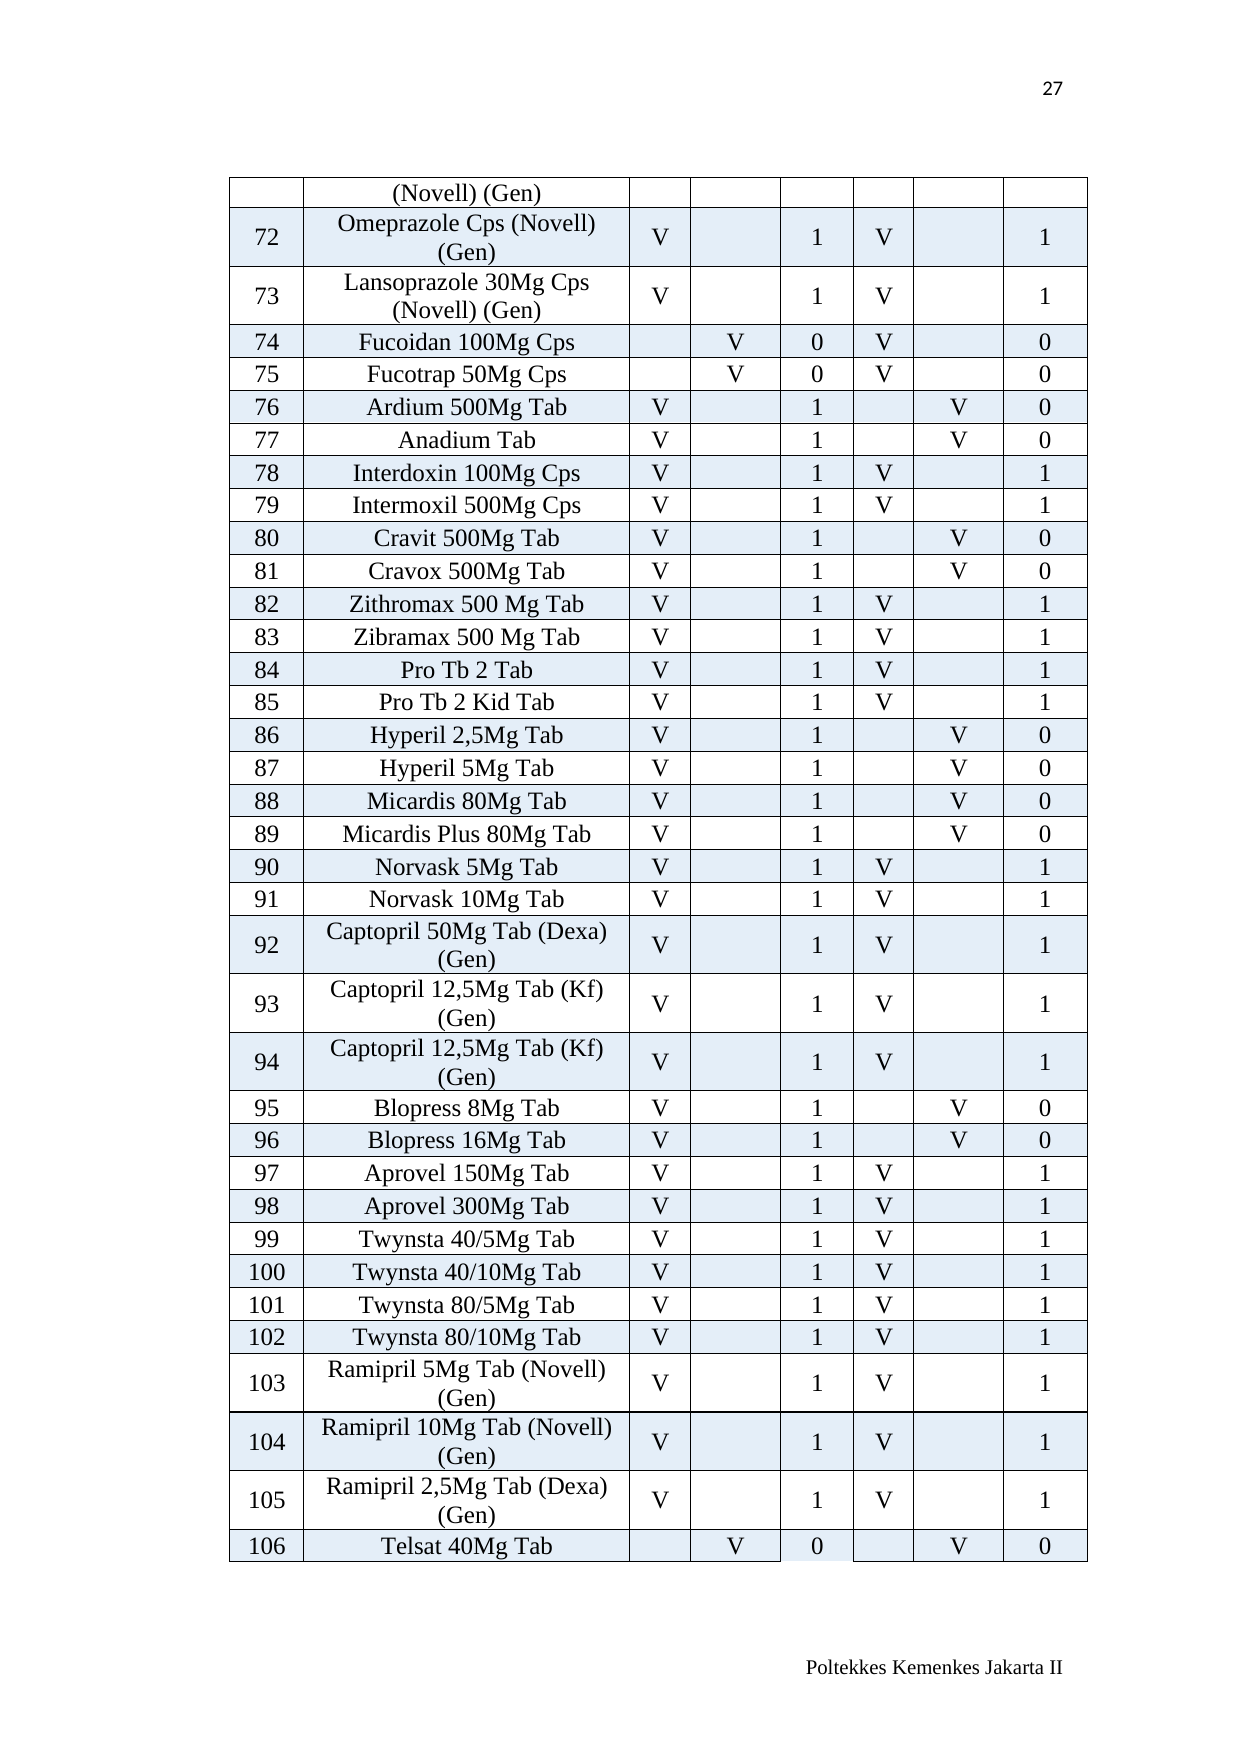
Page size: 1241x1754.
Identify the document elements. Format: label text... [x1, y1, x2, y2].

table_cell 77 [230, 424, 303, 455]
table_cell 1 [781, 424, 853, 455]
table_cell Blopress 8Mg Tab [304, 1091, 629, 1123]
table_cell V [854, 1288, 913, 1320]
table_cell 72 [230, 208, 303, 266]
table_cell [691, 719, 780, 751]
table_cell [691, 267, 780, 324]
table_cell [914, 588, 1003, 619]
table_cell 1 [1004, 850, 1087, 882]
table_cell V [854, 1033, 913, 1090]
table_cell Hyperil 5Mg Tab [304, 752, 629, 783]
table_cell 92 [230, 916, 303, 973]
table_cell 99 [230, 1223, 303, 1254]
table_cell Pro Tb 2 Kid Tab [304, 686, 629, 718]
table_cell [691, 1321, 780, 1353]
table_cell [914, 489, 1003, 521]
table_cell V [630, 785, 690, 816]
table_cell V [914, 522, 1003, 554]
table_cell 1 [781, 1288, 853, 1320]
table_cell V [630, 1255, 690, 1287]
table_cell Norvask 10Mg Tab [304, 883, 629, 915]
table_cell [630, 325, 690, 357]
table_cell [854, 522, 913, 554]
table_cell Captopril 12,5Mg Tab (Kf) (Gen) [304, 1033, 629, 1090]
table_cell [914, 974, 1003, 1032]
table_cell 83 [230, 620, 303, 652]
table_cell [914, 1190, 1003, 1222]
table_cell V [630, 522, 690, 554]
table_cell 1 [1004, 974, 1087, 1032]
table_cell 1 [781, 456, 853, 488]
table_cell Micardis Plus 80Mg Tab [304, 817, 629, 849]
table_cell [854, 817, 913, 849]
table_cell 1 [781, 1255, 853, 1287]
table_cell [914, 883, 1003, 915]
table_cell [914, 653, 1003, 685]
table_cell V [914, 1530, 1003, 1561]
table_cell [914, 267, 1003, 324]
table_cell [914, 1288, 1003, 1320]
table_cell [691, 785, 780, 816]
table_cell 1 [781, 850, 853, 882]
table_cell V [630, 1033, 690, 1090]
table_cell 1 [781, 1413, 853, 1470]
table_cell V [854, 1190, 913, 1222]
table_cell 100 [230, 1255, 303, 1287]
table_cell 1 [781, 620, 853, 652]
table_cell V [854, 1157, 913, 1189]
table_cell Telsat 40Mg Tab [304, 1530, 629, 1561]
table_cell 1 [1004, 208, 1087, 266]
table_cell V [854, 456, 913, 488]
table_cell 1 [781, 1223, 853, 1254]
table_cell Cravit 500Mg Tab [304, 522, 629, 554]
table_cell V [914, 817, 1003, 849]
table_cell 1 [1004, 916, 1087, 973]
table_cell [691, 424, 780, 455]
table_cell [691, 489, 780, 521]
table_cell 89 [230, 817, 303, 849]
table_cell 103 [230, 1354, 303, 1411]
table_cell Zibramax 500 Mg Tab [304, 620, 629, 652]
table_cell V [854, 325, 913, 357]
table_cell 1 [1004, 653, 1087, 685]
table_cell 1 [1004, 1190, 1087, 1222]
table_cell V [854, 1223, 913, 1254]
table_cell V [630, 1288, 690, 1320]
table_cell V [854, 883, 913, 915]
table_cell V [630, 883, 690, 915]
table_cell Norvask 5Mg Tab [304, 850, 629, 882]
table_cell 1 [781, 1033, 853, 1090]
table_cell V [854, 1471, 913, 1528]
table_cell 0 [1004, 785, 1087, 816]
table_cell V [630, 208, 690, 266]
table_cell 0 [1004, 1091, 1087, 1123]
table_cell Intermoxil 500Mg Cps [304, 489, 629, 521]
table_cell 0 [1004, 555, 1087, 587]
table_cell 1 [1004, 620, 1087, 652]
table_cell V [691, 1530, 780, 1561]
table_cell V [630, 1321, 690, 1353]
table_cell 0 [1004, 358, 1087, 390]
table_cell 84 [230, 653, 303, 685]
table_cell 76 [230, 391, 303, 422]
table_cell 88 [230, 785, 303, 816]
table_cell 82 [230, 588, 303, 619]
table_cell 101 [230, 1288, 303, 1320]
table_cell 73 [230, 267, 303, 324]
table_cell 71 [230, 178, 303, 207]
table_cell V [630, 267, 690, 324]
table_cell [691, 1033, 780, 1090]
table_cell V [630, 424, 690, 455]
table_cell V [854, 916, 913, 973]
table_cell 1 [781, 555, 853, 587]
table_cell V [914, 424, 1003, 455]
table_cell [691, 1413, 780, 1470]
table_cell 0 [1004, 1530, 1087, 1561]
table_cell [914, 620, 1003, 652]
table_cell V [630, 456, 690, 488]
table_cell 80 [230, 522, 303, 554]
table_cell 93 [230, 974, 303, 1032]
table_cell [914, 686, 1003, 718]
table_cell 1 [781, 1354, 853, 1411]
table_cell V [630, 752, 690, 783]
table_cell 1 [1004, 1033, 1087, 1090]
table_cell [914, 1033, 1003, 1090]
table_cell V [630, 588, 690, 619]
table_cell V [630, 620, 690, 652]
table_cell 1 [781, 719, 853, 751]
table_cell 74 [230, 325, 303, 357]
table_cell 1 [1004, 1223, 1087, 1254]
table_cell V [914, 391, 1003, 422]
table_cell 81 [230, 555, 303, 587]
table_cell 106 [230, 1530, 303, 1561]
table_cell [691, 653, 780, 685]
table_cell [691, 588, 780, 619]
table_cell [691, 1223, 780, 1254]
table_cell [854, 1530, 913, 1561]
table_cell 1 [1004, 1255, 1087, 1287]
table_cell V [630, 1091, 690, 1123]
table_cell 1 [781, 1321, 853, 1353]
table_cell [691, 883, 780, 915]
table_cell [691, 1124, 780, 1156]
table_cell [691, 1190, 780, 1222]
table_cell 1 [781, 489, 853, 521]
table_cell 90 [230, 850, 303, 882]
table_cell 1 [781, 1190, 853, 1222]
table_cell [854, 785, 913, 816]
table_cell 1 [781, 785, 853, 816]
table_cell Hyperil 2,5Mg Tab [304, 719, 629, 751]
table_cell 1 [1004, 1471, 1087, 1528]
table_cell V [854, 1354, 913, 1411]
table_cell 1 [781, 916, 853, 973]
table_cell 1 [781, 974, 853, 1032]
table_cell 1 [1004, 883, 1087, 915]
table_cell 0 [781, 358, 853, 390]
table_cell V [691, 325, 780, 357]
table_cell Pro Tb 2 Tab [304, 653, 629, 685]
table_cell [914, 358, 1003, 390]
table_cell 0 [1004, 752, 1087, 783]
table_cell 97 [230, 1157, 303, 1189]
table_cell 1 [1004, 456, 1087, 488]
table_cell V [854, 1321, 913, 1353]
table_cell [854, 391, 913, 422]
table_cell [691, 620, 780, 652]
table_cell V [854, 1413, 913, 1470]
table_cell 0 [1004, 1124, 1087, 1156]
table_cell 1 [1004, 1157, 1087, 1189]
table_cell 104 [230, 1413, 303, 1470]
table_cell V [630, 850, 690, 882]
table_cell V [914, 555, 1003, 587]
table_cell [691, 178, 780, 207]
table_cell [691, 916, 780, 973]
table_cell 1 [781, 686, 853, 718]
table_cell Ramipril 2,5Mg Tab (Dexa) (Gen) [304, 1471, 629, 1528]
table_cell Cravox 500Mg Tab [304, 555, 629, 587]
table_cell V [630, 1190, 690, 1222]
table_cell Omeprazole Cps (Novell) (Gen) [304, 208, 629, 266]
table_cell 1 [781, 817, 853, 849]
table_cell V [854, 653, 913, 685]
table_cell [691, 686, 780, 718]
table_cell [854, 178, 913, 207]
table_cell [854, 424, 913, 455]
table_cell V [854, 588, 913, 619]
table_cell [854, 1124, 913, 1156]
table_cell [691, 522, 780, 554]
table_cell 98 [230, 1190, 303, 1222]
table_cell 1 [781, 1091, 853, 1123]
table_cell 85 [230, 686, 303, 718]
table_cell 1 [781, 653, 853, 685]
table_cell 0 [1004, 424, 1087, 455]
table_cell Anadium Tab [304, 424, 629, 455]
table_cell [691, 1354, 780, 1411]
table_cell V [854, 974, 913, 1032]
table_cell V [630, 1157, 690, 1189]
table_cell V [854, 489, 913, 521]
table_cell V [630, 489, 690, 521]
table_cell [630, 1530, 690, 1561]
table_cell [854, 1091, 913, 1123]
table_cell [691, 974, 780, 1032]
table_cell Fucotrap 50Mg Cps [304, 358, 629, 390]
table_cell 1 [1004, 1288, 1087, 1320]
table_cell [691, 208, 780, 266]
table_cell Twynsta 40/5Mg Tab [304, 1223, 629, 1254]
table_cell Captopril 12,5Mg Tab (Kf) (Gen) [304, 974, 629, 1032]
table_cell 1 [781, 391, 853, 422]
table_cell V [630, 653, 690, 685]
table_cell V [630, 817, 690, 849]
table_cell 1 [781, 208, 853, 266]
table_cell [914, 208, 1003, 266]
table_cell 0 [781, 325, 853, 357]
table_cell Twynsta 80/10Mg Tab [304, 1321, 629, 1353]
table_cell [691, 817, 780, 849]
table_cell 1 [1004, 489, 1087, 521]
table_cell V [854, 358, 913, 390]
table_cell [691, 1471, 780, 1528]
table_cell [914, 850, 1003, 882]
table_cell 1 [781, 1157, 853, 1189]
table_cell 1 [1004, 686, 1087, 718]
table_cell 1 [781, 1124, 853, 1156]
table_cell [691, 1091, 780, 1123]
table_cell Aprovel 150Mg Tab [304, 1157, 629, 1189]
table_cell 1 [781, 883, 853, 915]
table_cell 87 [230, 752, 303, 783]
table_cell [914, 1255, 1003, 1287]
table_cell 1 [781, 752, 853, 783]
table_cell [914, 916, 1003, 973]
table_cell [691, 1157, 780, 1189]
table_cell 79 [230, 489, 303, 521]
table_cell Ardium 500Mg Tab [304, 391, 629, 422]
table_cell V [630, 719, 690, 751]
table_cell V [914, 1124, 1003, 1156]
table_cell [691, 555, 780, 587]
table_cell [691, 850, 780, 882]
table_cell [914, 1321, 1003, 1353]
table_cell Twynsta 40/10Mg Tab [304, 1255, 629, 1287]
table_cell [914, 1223, 1003, 1254]
table_cell 95 [230, 1091, 303, 1123]
table_cell 91 [230, 883, 303, 915]
table_cell V [630, 974, 690, 1032]
table_cell Blopress 16Mg Tab [304, 1124, 629, 1156]
table_cell 1 [1004, 267, 1087, 324]
table_cell V [630, 916, 690, 973]
table_cell V [854, 1255, 913, 1287]
table_cell 1 [781, 178, 853, 207]
table_cell 1 [1004, 1321, 1087, 1353]
table_cell V [630, 178, 690, 207]
table_cell Captopril 50Mg Tab (Dexa) (Gen) [304, 916, 629, 973]
table_cell [691, 1288, 780, 1320]
table_cell 0 [1004, 178, 1087, 207]
table_cell V [630, 1354, 690, 1411]
table_cell V [630, 1223, 690, 1254]
table_cell 86 [230, 719, 303, 751]
table_cell Interdoxin 100Mg Cps [304, 456, 629, 488]
table_cell [691, 391, 780, 422]
table_cell V [914, 719, 1003, 751]
table_cell Lansoprazole 30Mg Cps (Novell) (Gen) [304, 267, 629, 324]
table_cell 0 [1004, 522, 1087, 554]
table_cell 1 [781, 588, 853, 619]
table_cell 1 [1004, 1354, 1087, 1411]
table_cell [914, 456, 1003, 488]
table_cell 102 [230, 1321, 303, 1353]
table_cell 1 [781, 267, 853, 324]
table_cell Ramipril 5Mg Tab (Novell) (Gen) [304, 1354, 629, 1411]
table_cell 1 [1004, 588, 1087, 619]
table_cell [914, 325, 1003, 357]
table_cell V [854, 686, 913, 718]
table_cell 94 [230, 1033, 303, 1090]
table_cell V [630, 391, 690, 422]
table_cell 1 [781, 1471, 853, 1528]
table_cell V [854, 850, 913, 882]
table_cell [854, 555, 913, 587]
table_cell Fucoidan 100Mg Cps [304, 325, 629, 357]
table_cell Twynsta 80/5Mg Tab [304, 1288, 629, 1320]
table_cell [304, 178, 629, 207]
table_cell [914, 1413, 1003, 1470]
table_cell V [914, 785, 1003, 816]
table_cell V [914, 752, 1003, 783]
table_cell V [630, 1471, 690, 1528]
table_cell V [630, 555, 690, 587]
table_cell [914, 1471, 1003, 1528]
table_cell [854, 719, 913, 751]
table_cell 0 [781, 1530, 853, 1561]
table_cell [691, 752, 780, 783]
table_cell [854, 752, 913, 783]
table_cell Micardis 80Mg Tab [304, 785, 629, 816]
table_cell V [854, 620, 913, 652]
table_cell [630, 358, 690, 390]
table_cell [691, 456, 780, 488]
table_cell V [630, 1124, 690, 1156]
table_cell 1 [781, 522, 853, 554]
table_cell 78 [230, 456, 303, 488]
table_cell Zithromax 500 Mg Tab [304, 588, 629, 619]
table_cell [914, 1354, 1003, 1411]
table_cell V [691, 358, 780, 390]
table_cell 0 [1004, 391, 1087, 422]
table_cell V [630, 686, 690, 718]
table_cell 75 [230, 358, 303, 390]
table_cell 0 [1004, 325, 1087, 357]
table_cell 0 [1004, 817, 1087, 849]
table_cell 96 [230, 1124, 303, 1156]
table_cell [691, 1255, 780, 1287]
table_cell V [854, 267, 913, 324]
table_cell V [854, 208, 913, 266]
table_cell V [630, 1413, 690, 1470]
table_cell 0 [1004, 719, 1087, 751]
table_cell Ramipril 10Mg Tab (Novell) (Gen) [304, 1413, 629, 1470]
table_cell V [914, 178, 1003, 207]
table_cell Aprovel 300Mg Tab [304, 1190, 629, 1222]
table_cell V [914, 1091, 1003, 1123]
table_cell 1 [1004, 1413, 1087, 1470]
table_cell 105 [230, 1471, 303, 1528]
table_cell [914, 1157, 1003, 1189]
